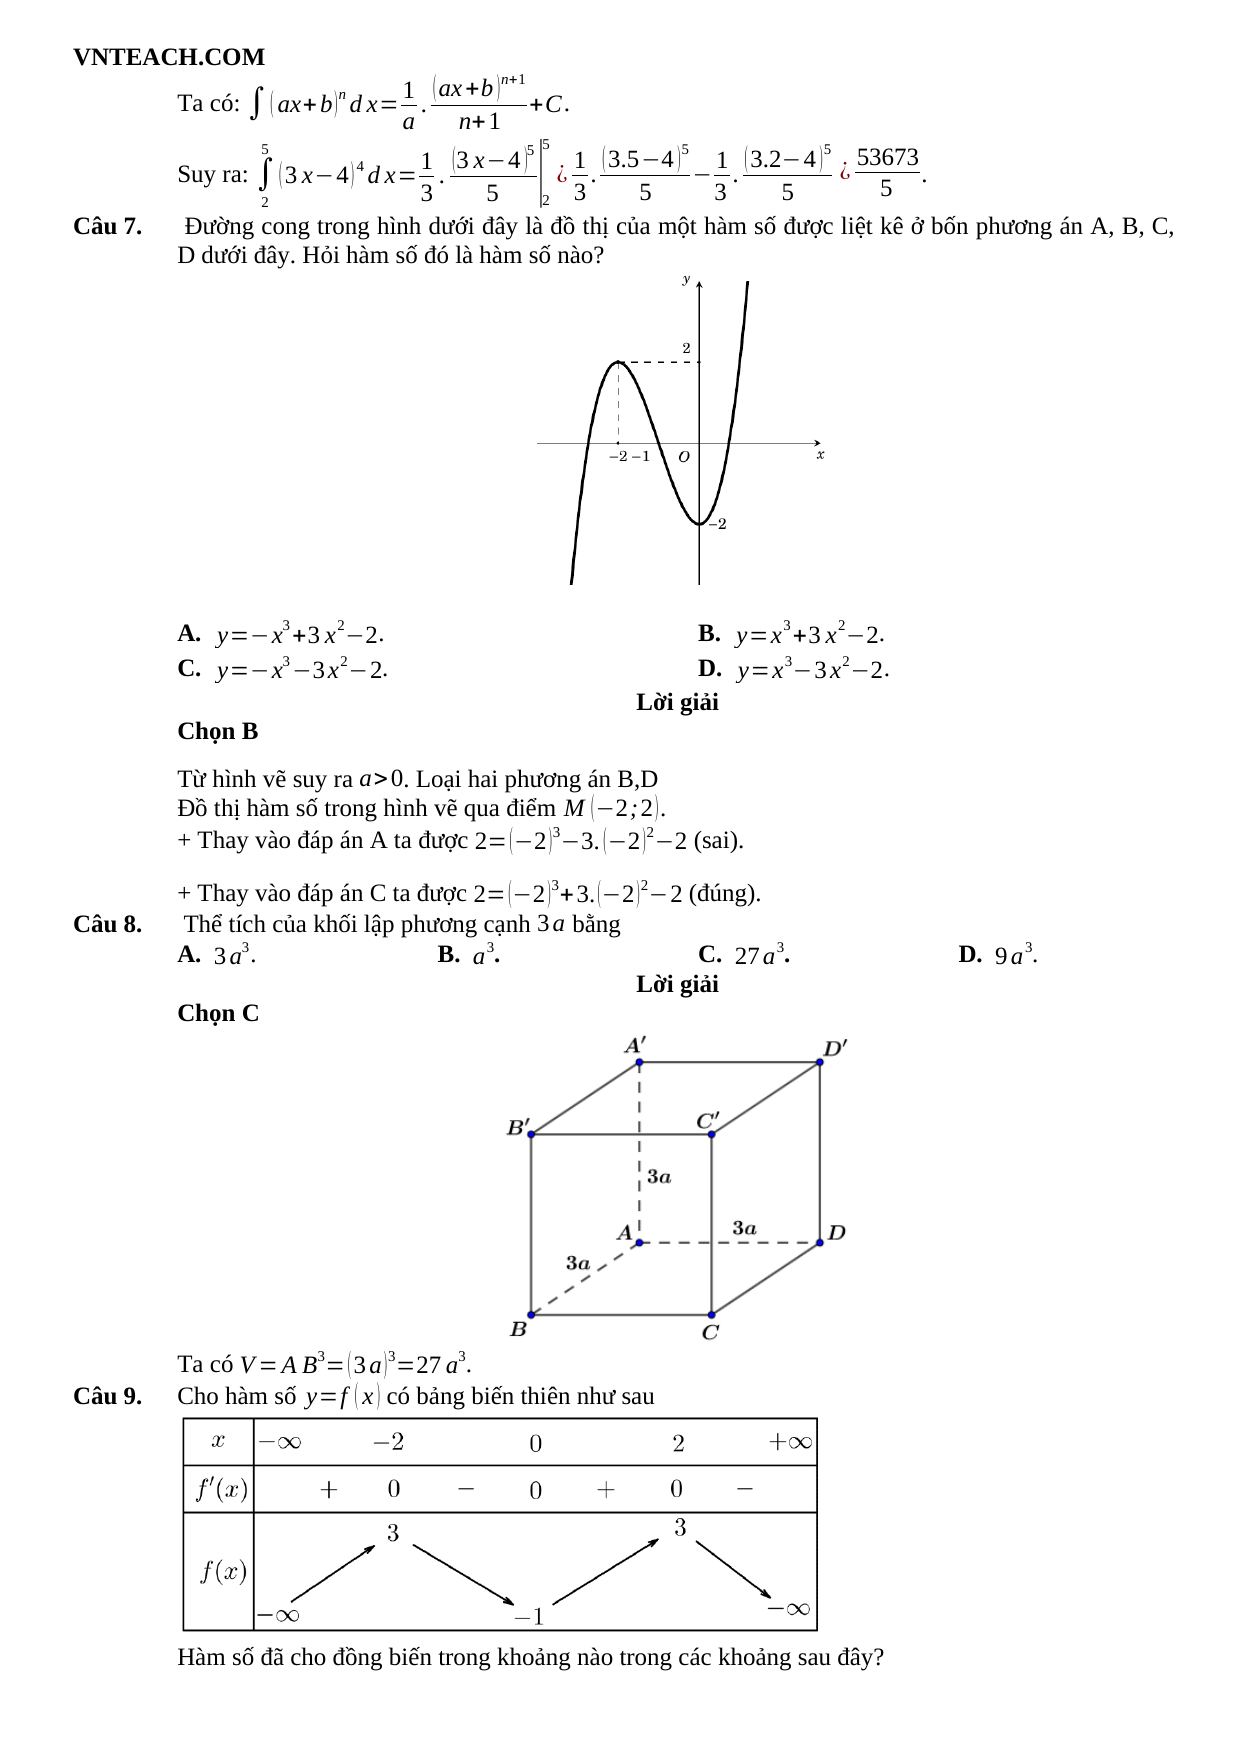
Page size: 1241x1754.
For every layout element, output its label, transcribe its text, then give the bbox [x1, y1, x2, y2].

text Câu 9. Cho hàm số có bảng biến thiên như sau [73, 1381, 1178, 1411]
text Suy ra: . [177, 135, 1178, 211]
text Lời giải [177, 969, 1178, 998]
text Đồ thị hàm số trong hình vẽ qua điểm . [177, 793, 1178, 823]
text Hàm số đã cho đồng biến trong khoảng nào trong các khoảng sau đây? [177, 1642, 1178, 1670]
text Ta có . [177, 1347, 1178, 1381]
list Chọn B [177, 716, 1178, 745]
text Lời giải [177, 687, 1178, 716]
text Ta có: . [177, 70, 1178, 135]
text Câu 7. Đường cong trong hình dưới đây là đồ thị của một hàm số được liệt kê ở bốn phương án A, B, C, D dưới đây. Hỏi hàm số đó là hàm số nào? [73, 211, 1178, 268]
text Từ hình vẽ suy ra . Loại hai phương án B,D [177, 764, 1178, 793]
picture [499, 1026, 856, 1347]
picture [177, 1411, 823, 1638]
text A. . B. . C. . D. . [73, 938, 1178, 969]
text C. . D. . [73, 652, 1178, 683]
text + Thay vào đáp án C ta được (đúng). [177, 876, 1178, 909]
list + Thay vào đáp án A ta được (sai). [177, 823, 1178, 857]
list Chọn C [177, 998, 1178, 1027]
picture [523, 268, 832, 596]
text A. . B. . [73, 617, 1178, 648]
text Câu 8. Thể tích của khối lập phương cạnh bằng [73, 909, 1178, 938]
